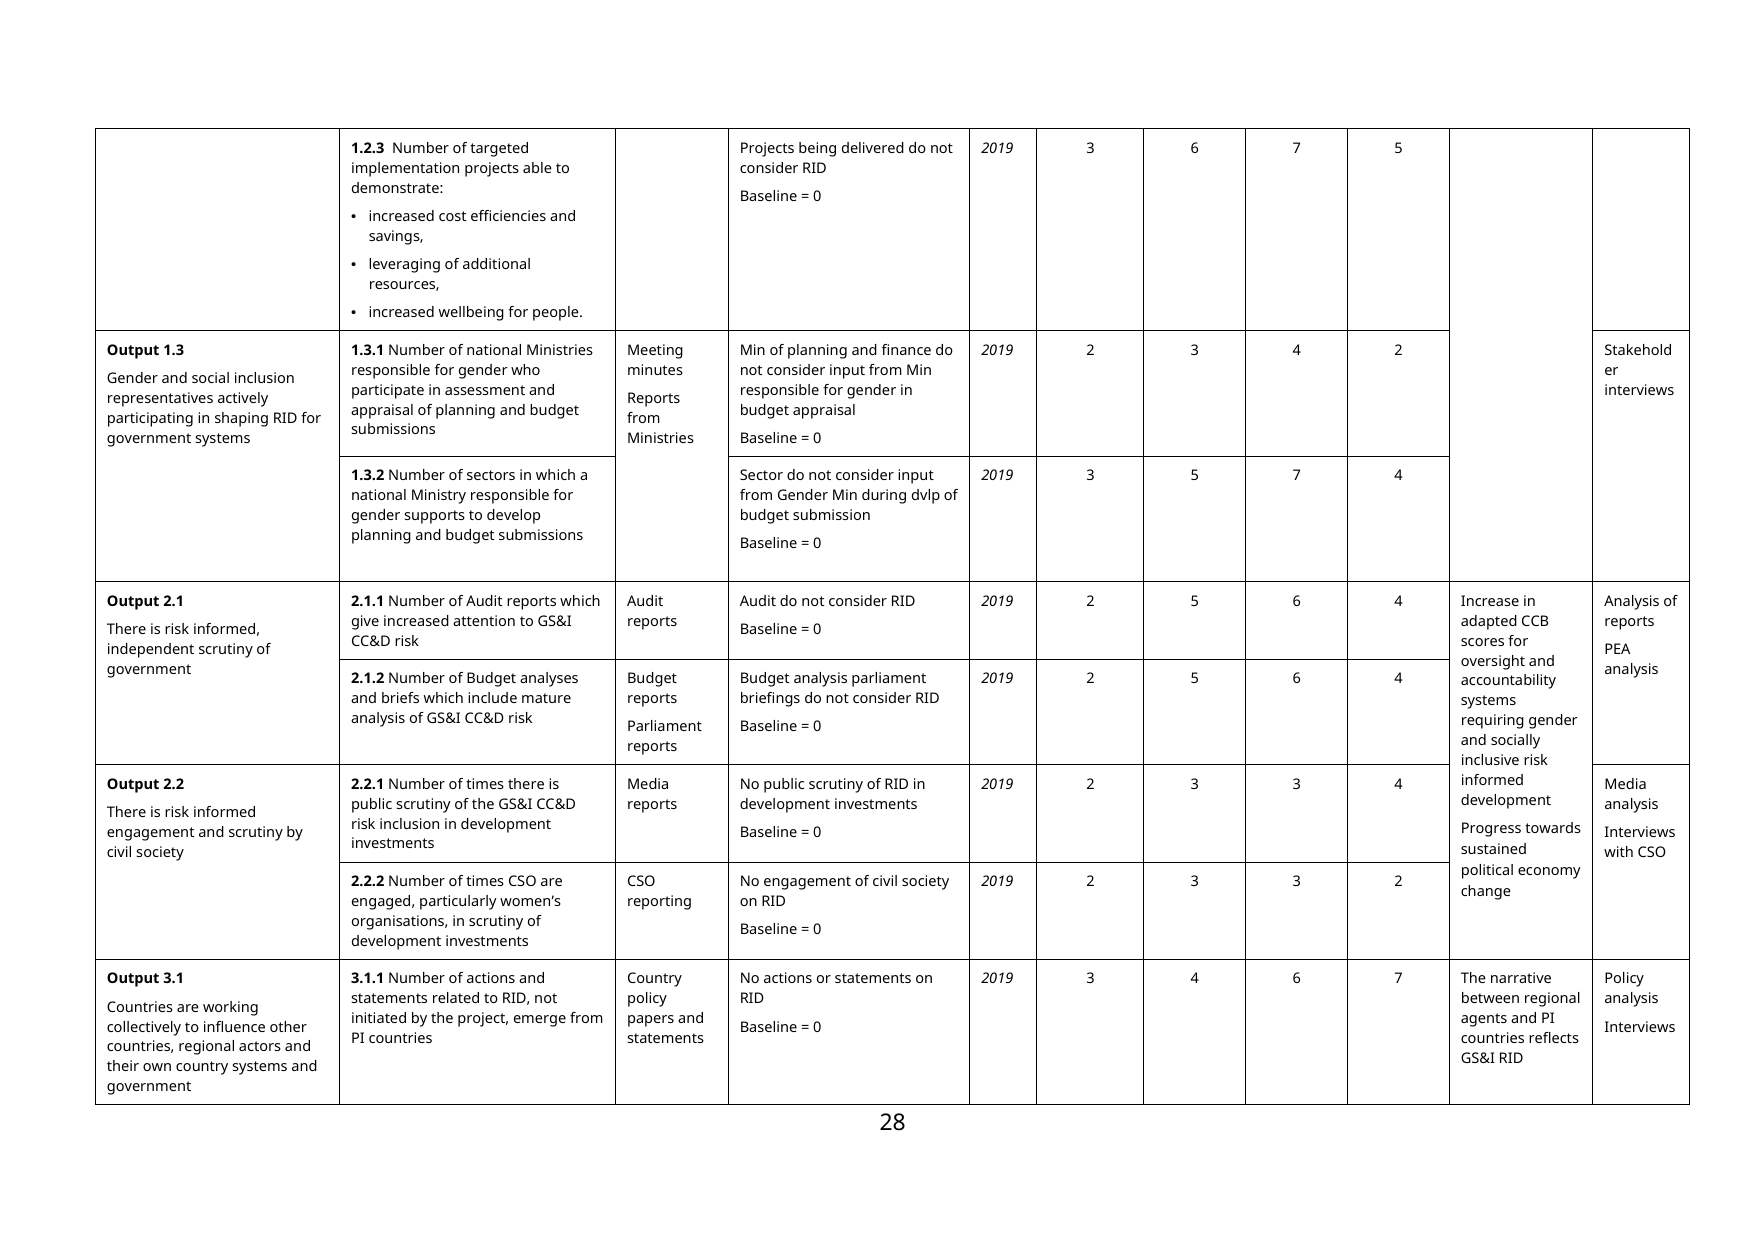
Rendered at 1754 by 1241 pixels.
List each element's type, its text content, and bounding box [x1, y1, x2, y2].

table_cell Sector do not consider input from Gender Min during dvlp of budget submission Baseline = 0 [729, 457, 969, 581]
table_cell 3 [1037, 457, 1143, 581]
table_cell No actions or statements on RID Baseline = 0 [729, 960, 969, 1104]
table_cell Stakeholder interviews [1593, 331, 1689, 581]
table_cell No engagement of civil society on RID Baseline = 0 [729, 863, 969, 959]
table_cell 4 [1144, 960, 1245, 1104]
table_cell 2 [1037, 863, 1143, 959]
table_cell 2019 [970, 457, 1036, 581]
table_cell The narrative between regional agents and PI countries reflects GS&I RID [1450, 960, 1592, 1104]
table_cell 2019 [970, 331, 1036, 456]
table_cell 3 [1144, 863, 1245, 959]
table_cell 2019 [970, 765, 1036, 862]
table_cell 2019 [970, 660, 1036, 764]
table_cell 2.2.2 Number of times CSO are engaged, particularly women’s organisations, in scrutiny of development investments [340, 863, 615, 959]
table_cell 2 [1037, 660, 1143, 764]
table_cell 4 [1348, 457, 1449, 581]
table_cell Meeting minutes Reports from Ministries [616, 331, 728, 581]
table_cell Budget reports Parliament reports [616, 660, 728, 764]
table_cell Media analysis Interviews with CSO [1593, 765, 1689, 959]
table_cell 2 [1037, 331, 1143, 456]
table_cell 6 [1246, 660, 1347, 764]
table_cell CSO reporting [616, 863, 728, 959]
table_cell 2019 [970, 863, 1036, 959]
table_cell Country policy papers and statements [616, 960, 728, 1104]
table_cell 2019 [970, 129, 1036, 330]
table_cell Budget analysis parliament briefings do not consider RID Baseline = 0 [729, 660, 969, 764]
table_cell 3 [1246, 863, 1347, 959]
table_cell 3 [1144, 331, 1245, 456]
table_cell 7 [1246, 129, 1347, 330]
table_cell 2019 [970, 582, 1036, 659]
table_cell 2.2.1 Number of times there is public scrutiny of the GS&I CC&D risk inclusion in development investments [340, 765, 615, 862]
table_cell Projects being delivered do not consider RID Baseline = 0 [729, 129, 969, 330]
table_cell Policy analysis Interviews [1593, 960, 1689, 1104]
table_cell Media reports [616, 765, 728, 862]
table_cell 3 [1246, 765, 1347, 862]
table_cell 2.1.2 Number of Budget analyses and briefs which include mature analysis of GS&I CC&D risk [340, 660, 615, 764]
table_cell Output 1.3 Gender and social inclusion representatives actively participating in shaping RID for government systems [96, 331, 339, 581]
table_cell 6 [1144, 129, 1245, 330]
table_cell 1.3.2 Number of sectors in which a national Ministry responsible for gender supports to develop planning and budget submissions [340, 457, 615, 581]
table_cell 4 [1348, 660, 1449, 764]
table_cell Output 2.2 There is risk informed engagement and scrutiny by civil society [96, 765, 339, 959]
table_cell 2019 [970, 960, 1036, 1104]
table_cell 5 [1144, 457, 1245, 581]
table_cell 2 [1037, 582, 1143, 659]
table_cell 3 [1037, 129, 1143, 330]
table_cell 2 [1037, 765, 1143, 862]
table_cell Analysis of reports PEA analysis [1593, 582, 1689, 764]
table_cell Increase in adapted CCB scores for oversight and accountability systems requiring gender and socially inclusive risk informed development Progress towards sustained political economy change [1450, 582, 1592, 959]
table_cell Output 2.1 There is risk informed, independent scrutiny of government [96, 582, 339, 764]
table_cell Audit do not consider RID Baseline = 0 [729, 582, 969, 659]
table_cell 3 [1037, 960, 1143, 1104]
table_cell 3 [1144, 765, 1245, 862]
table_cell 4 [1348, 582, 1449, 659]
table_cell 7 [1348, 960, 1449, 1104]
table_cell 3.1.1 Number of actions and statements related to RID, not initiated by the project, emerge from PI countries [340, 960, 615, 1104]
table_cell 5 [1144, 582, 1245, 659]
table_cell 6 [1246, 582, 1347, 659]
table_cell 5 [1348, 129, 1449, 330]
table_cell 4 [1348, 765, 1449, 862]
table_cell Output 3.1 Countries are working collectively to influence other countries, regional actors and their own country systems and government [96, 960, 339, 1104]
table_cell 4 [1246, 331, 1347, 456]
table_cell 2 [1348, 863, 1449, 959]
table_cell Min of planning and finance do not consider input from Min responsible for gender in budget appraisal Baseline = 0 [729, 331, 969, 456]
table_cell Audit reports [616, 582, 728, 659]
table_cell 7 [1246, 457, 1347, 581]
table_cell 2.1.1 Number of Audit reports which give increased attention to GS&I CC&D risk [340, 582, 615, 659]
table_cell 5 [1144, 660, 1245, 764]
table_cell 1.3.1 Number of national Ministries responsible for gender who participate in assessment and appraisal of planning and budget submissions [340, 331, 615, 456]
table_cell 2 [1348, 331, 1449, 456]
table_cell No public scrutiny of RID in development investments Baseline = 0 [729, 765, 969, 862]
table_cell 6 [1246, 960, 1347, 1104]
table_cell 1.2.3 Number of targeted implementation projects able to demonstrate: increased cost efficiencies and savings, leveraging of additional resources, increased wellbeing for people. [340, 129, 615, 330]
